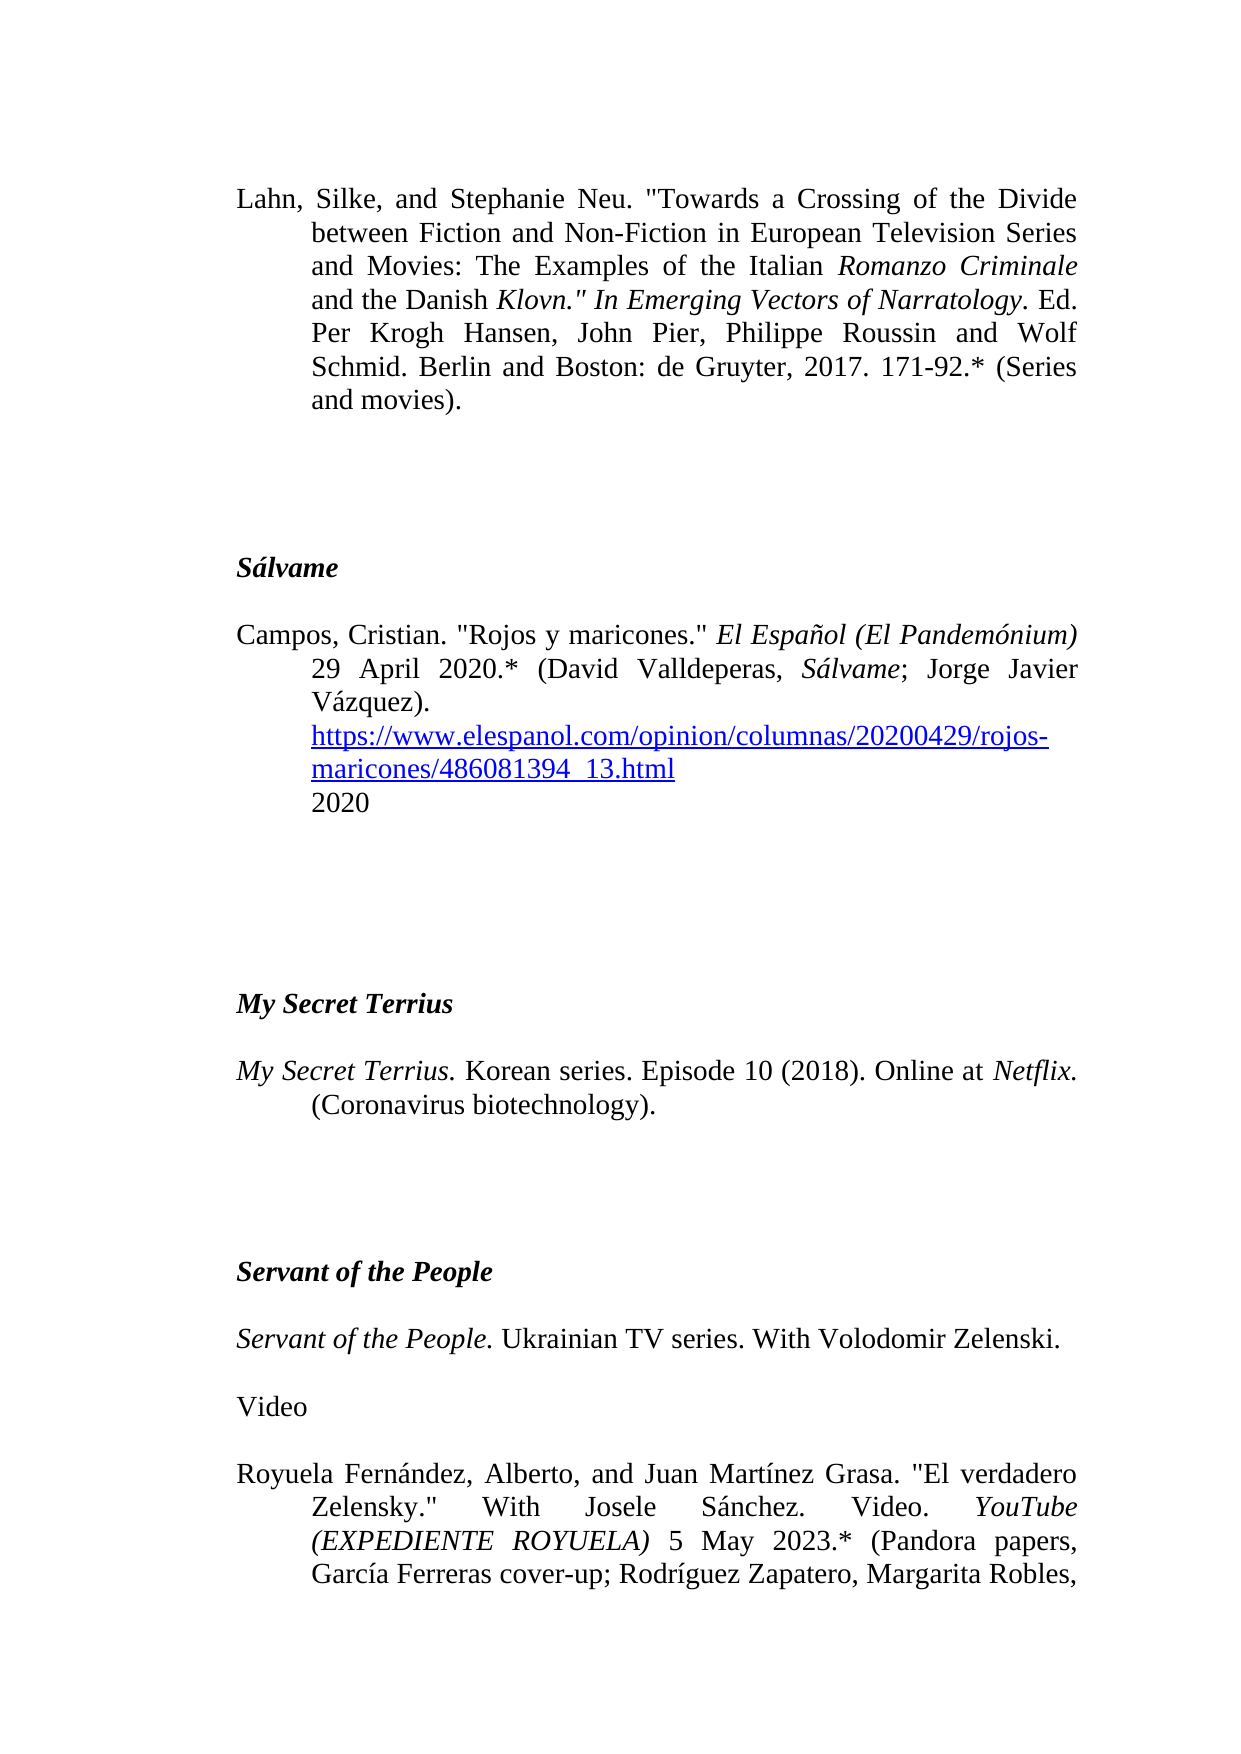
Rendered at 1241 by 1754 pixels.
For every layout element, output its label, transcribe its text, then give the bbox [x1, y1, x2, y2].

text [236, 1456, 1078, 1590]
text 2020 [236, 785, 1078, 818]
text Lahn, Silke, and Stephanie Neu. "Towards a Crossing of the Divide between Fiction and Non-Fiction in European Television Series and Movies: The Examples of the Italian Romanzo Criminale and the Danish Klovn." In Emerging Vectors of Narratology. Ed. Per Krogh Hansen, John Pier, Philippe Roussin and Wolf Schmid. Berlin and Boston: de Gruyter, 2017. 171-92.* (Series and movies). [236, 181, 1078, 416]
text Sálvame [236, 550, 1078, 584]
text Campos, Cristian. "Rojos y maricones." El Español (El Pandemónium) 29 April 2020.* (David Valldeperas, Sálvame; Jorge Javier Vázquez). [236, 617, 1078, 718]
text Servant of the People [236, 1254, 1078, 1288]
text My Secret Terrius. Korean series. Episode 10 (2018). Online at Netflix. (Coronavirus biotechnology). [236, 1053, 1078, 1120]
text Servant of the People. Ukrainian TV series. With Volodomir Zelenski. [236, 1322, 1078, 1355]
text My Secret Terrius [236, 986, 1078, 1020]
text Video [236, 1389, 1078, 1422]
text https://www.elespanol.com/opinion/columnas/20200429/rojos-maricones/486081394_13.html [236, 718, 1078, 785]
